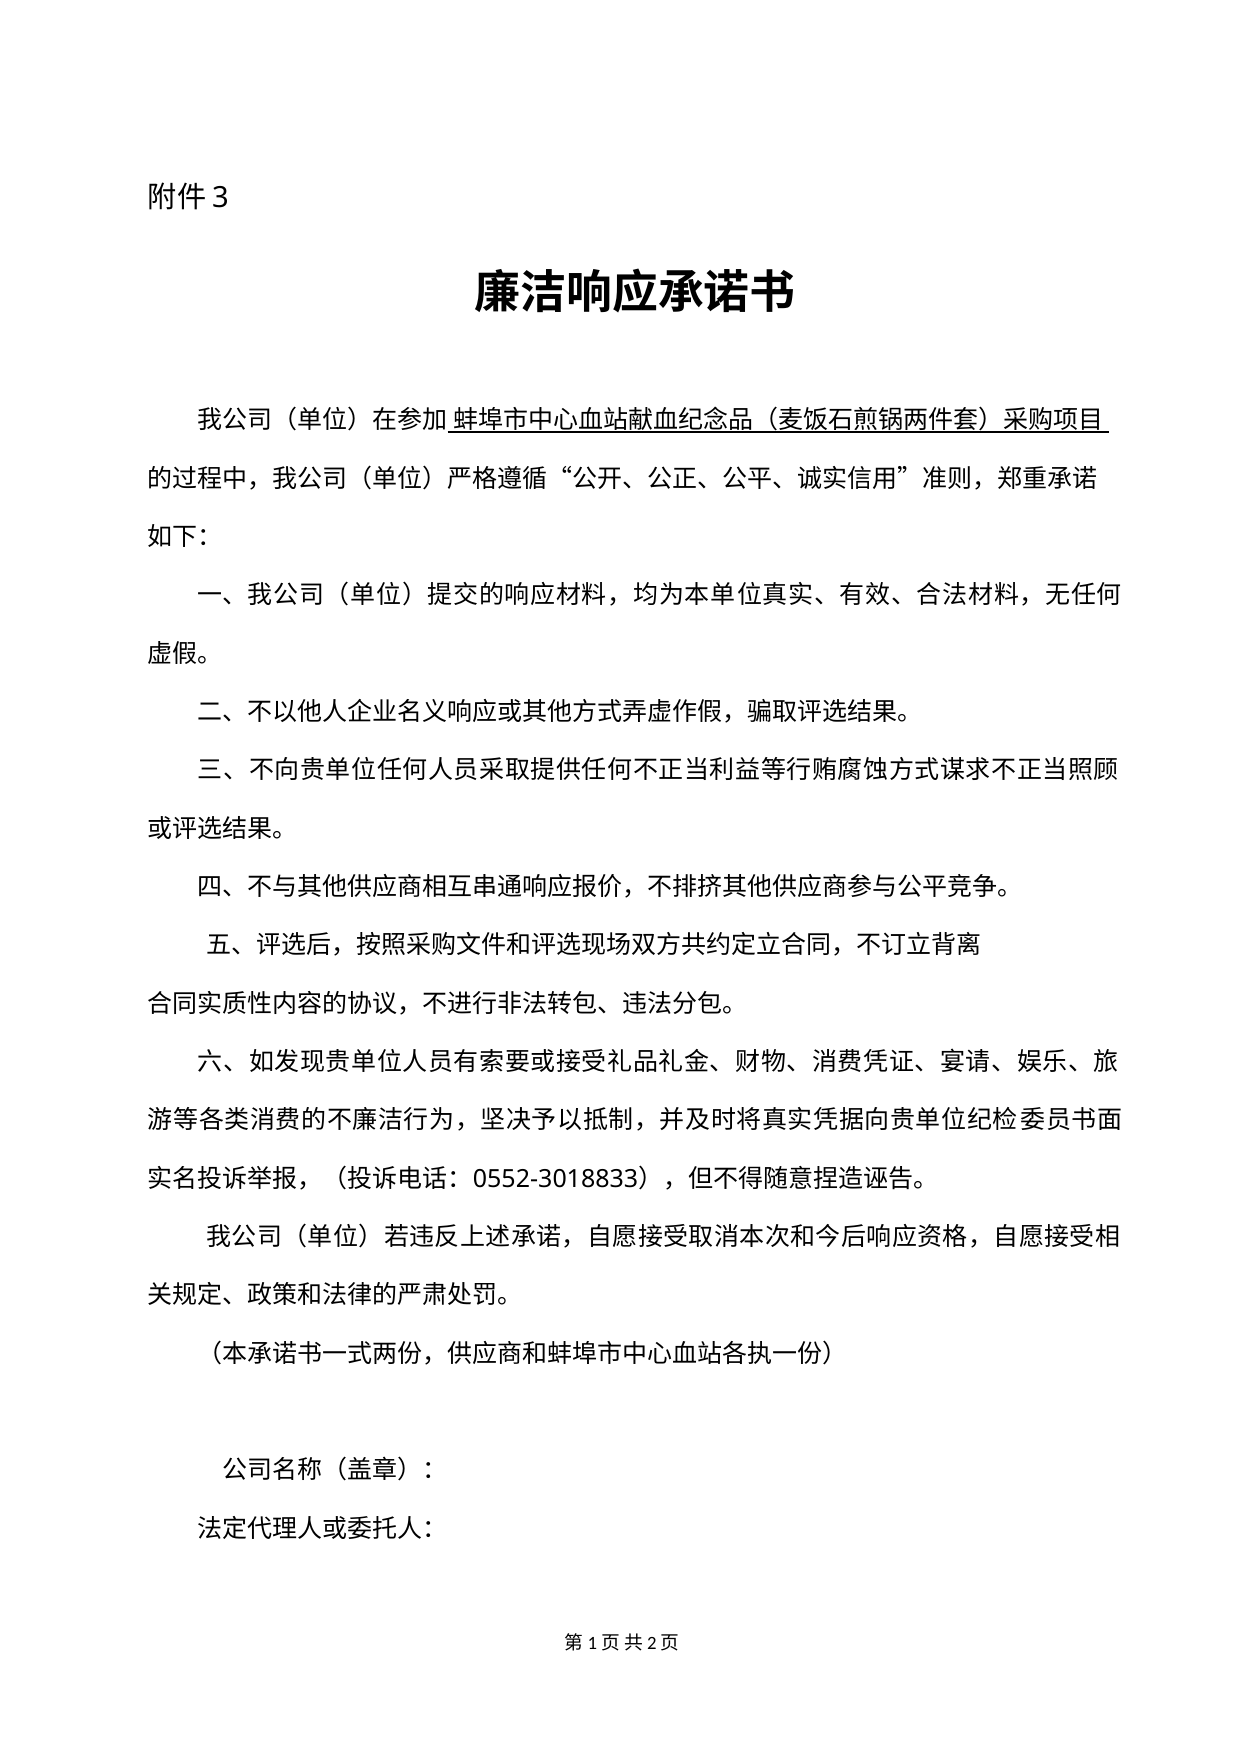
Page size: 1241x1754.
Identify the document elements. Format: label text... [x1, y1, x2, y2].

text 五、评选后，按照采购文件和评选现场双方共约定立合同，不订立背离 [206, 907, 1122, 965]
text 法定代理人或委托人： [148, 1490, 1122, 1549]
text 公司名称（盖章）： [148, 1432, 1122, 1490]
text 廉洁响应承诺书 [148, 239, 1122, 337]
text 附件3 [148, 162, 1122, 227]
text （本承诺书一式两份，供应商和蚌埠市中心血站各执一份） [148, 1315, 1122, 1374]
text 我公司（单位）若违反上述承诺，自愿接受取消本次和今后响应资格，自愿接受相关规定、政策和法律的严肃处罚。 [148, 1199, 1122, 1315]
list 我公司（单位）提交的响应材料，均为本单位真实、有效、合法材料，无任何虚假。 [148, 557, 1122, 674]
text 二、不以他人企业名义响应或其他方式弄虚作假，骗取评选结果。 [148, 674, 1122, 732]
text 合同实质性内容的协议，不进行非法转包、违法分包。 [148, 965, 1122, 1024]
text 我公司（单位）在参加 蚌埠市中心血站献血纪念品（麦饭石煎锅两件套）采购项目 的过程中，我公司（单位）严格遵循“公开、公正、公平、诚实信用”准则，郑重承诺如下： [148, 382, 1122, 557]
text 六、如发现贵单位人员有索要或接受礼品礼金、财物、消费凭证、宴请、娱乐、旅游等各类消费的不廉洁行为，坚决予以抵制，并及时将真实凭据向贵单位纪检委员书面实名投诉举报，（投诉电话：0552-3018833），但不得随意捏造诬告。 [148, 1024, 1122, 1199]
text 三、不向贵单位任何人员采取提供任何不正当利益等行贿腐蚀方式谋求不正当照顾或评选结果。 [148, 732, 1122, 849]
text 四、不与其他供应商相互串通响应报价，不排挤其他供应商参与公平竞争。 [148, 849, 1122, 907]
